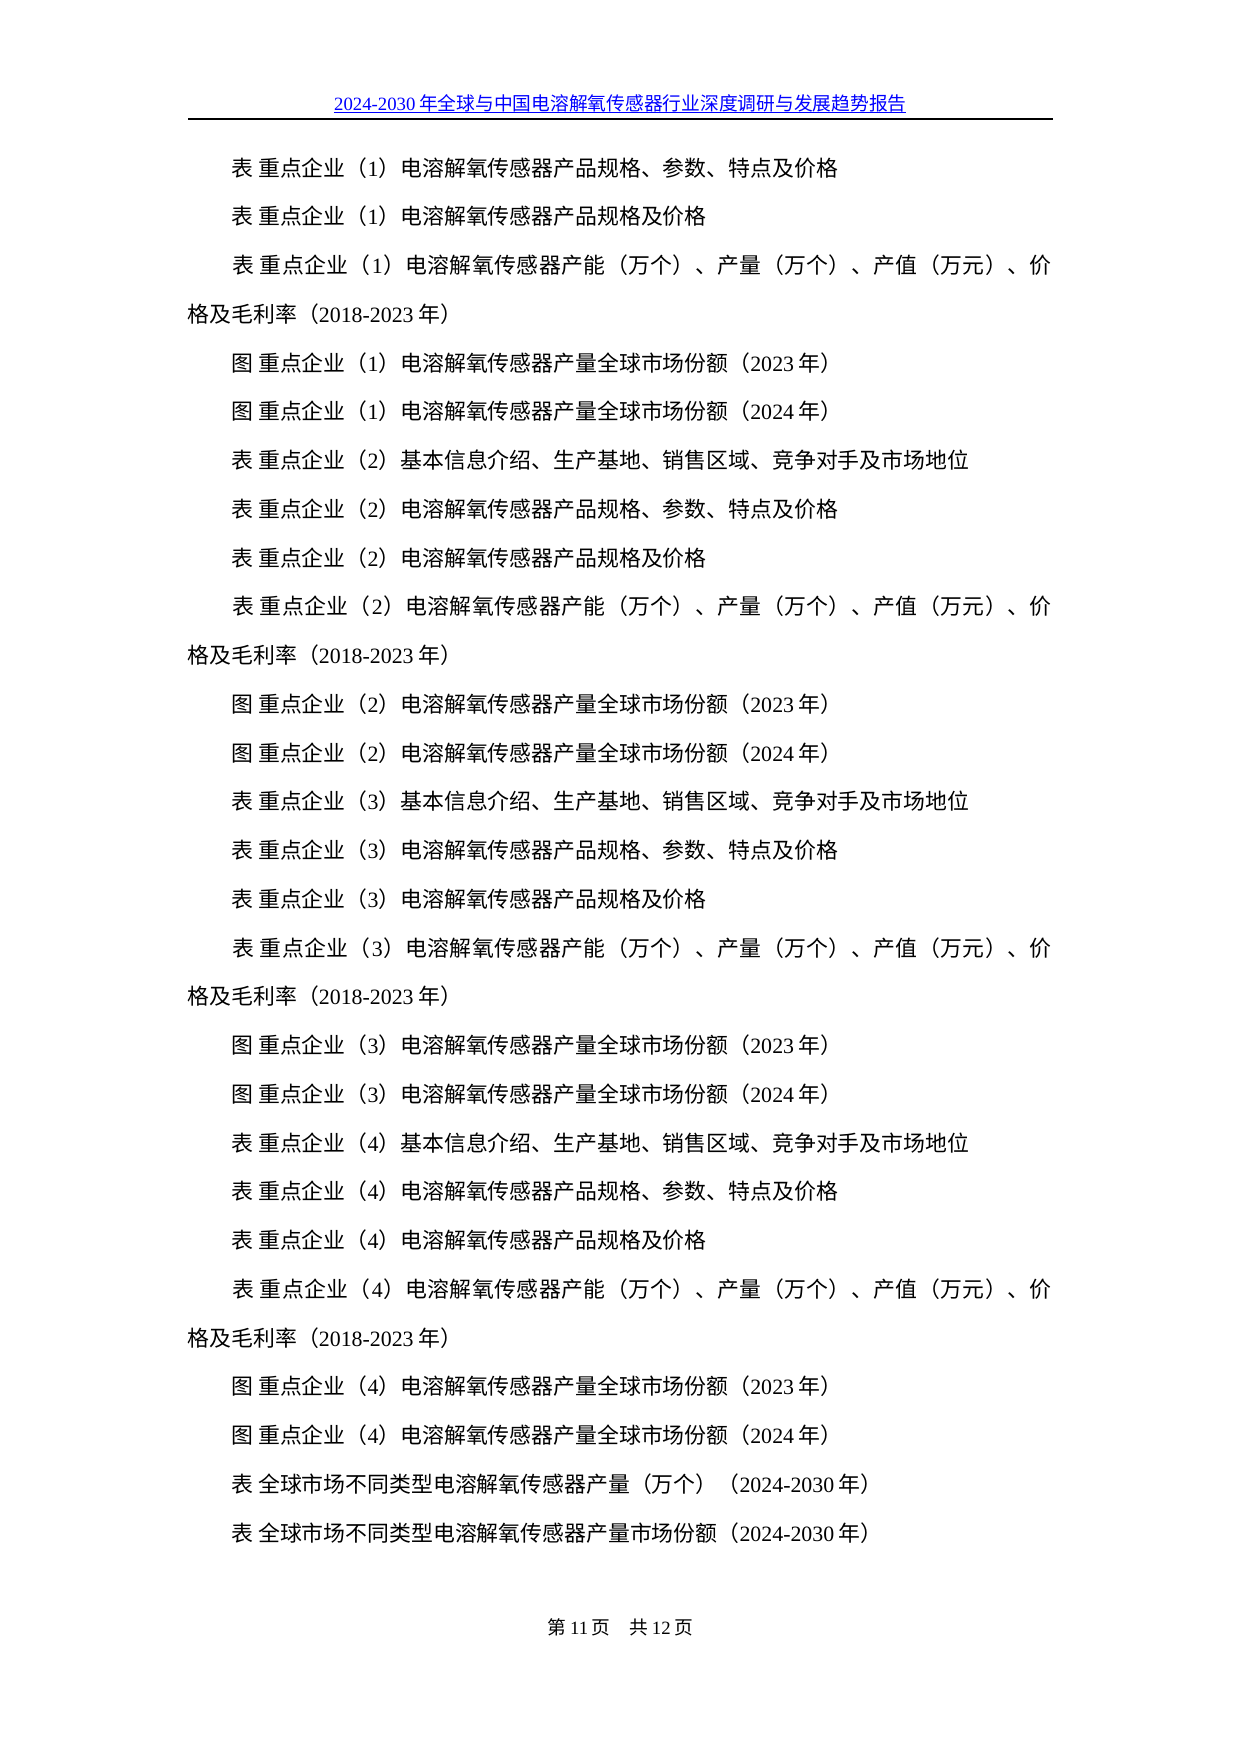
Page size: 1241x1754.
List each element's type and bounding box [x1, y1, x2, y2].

text [187, 150, 1053, 1548]
